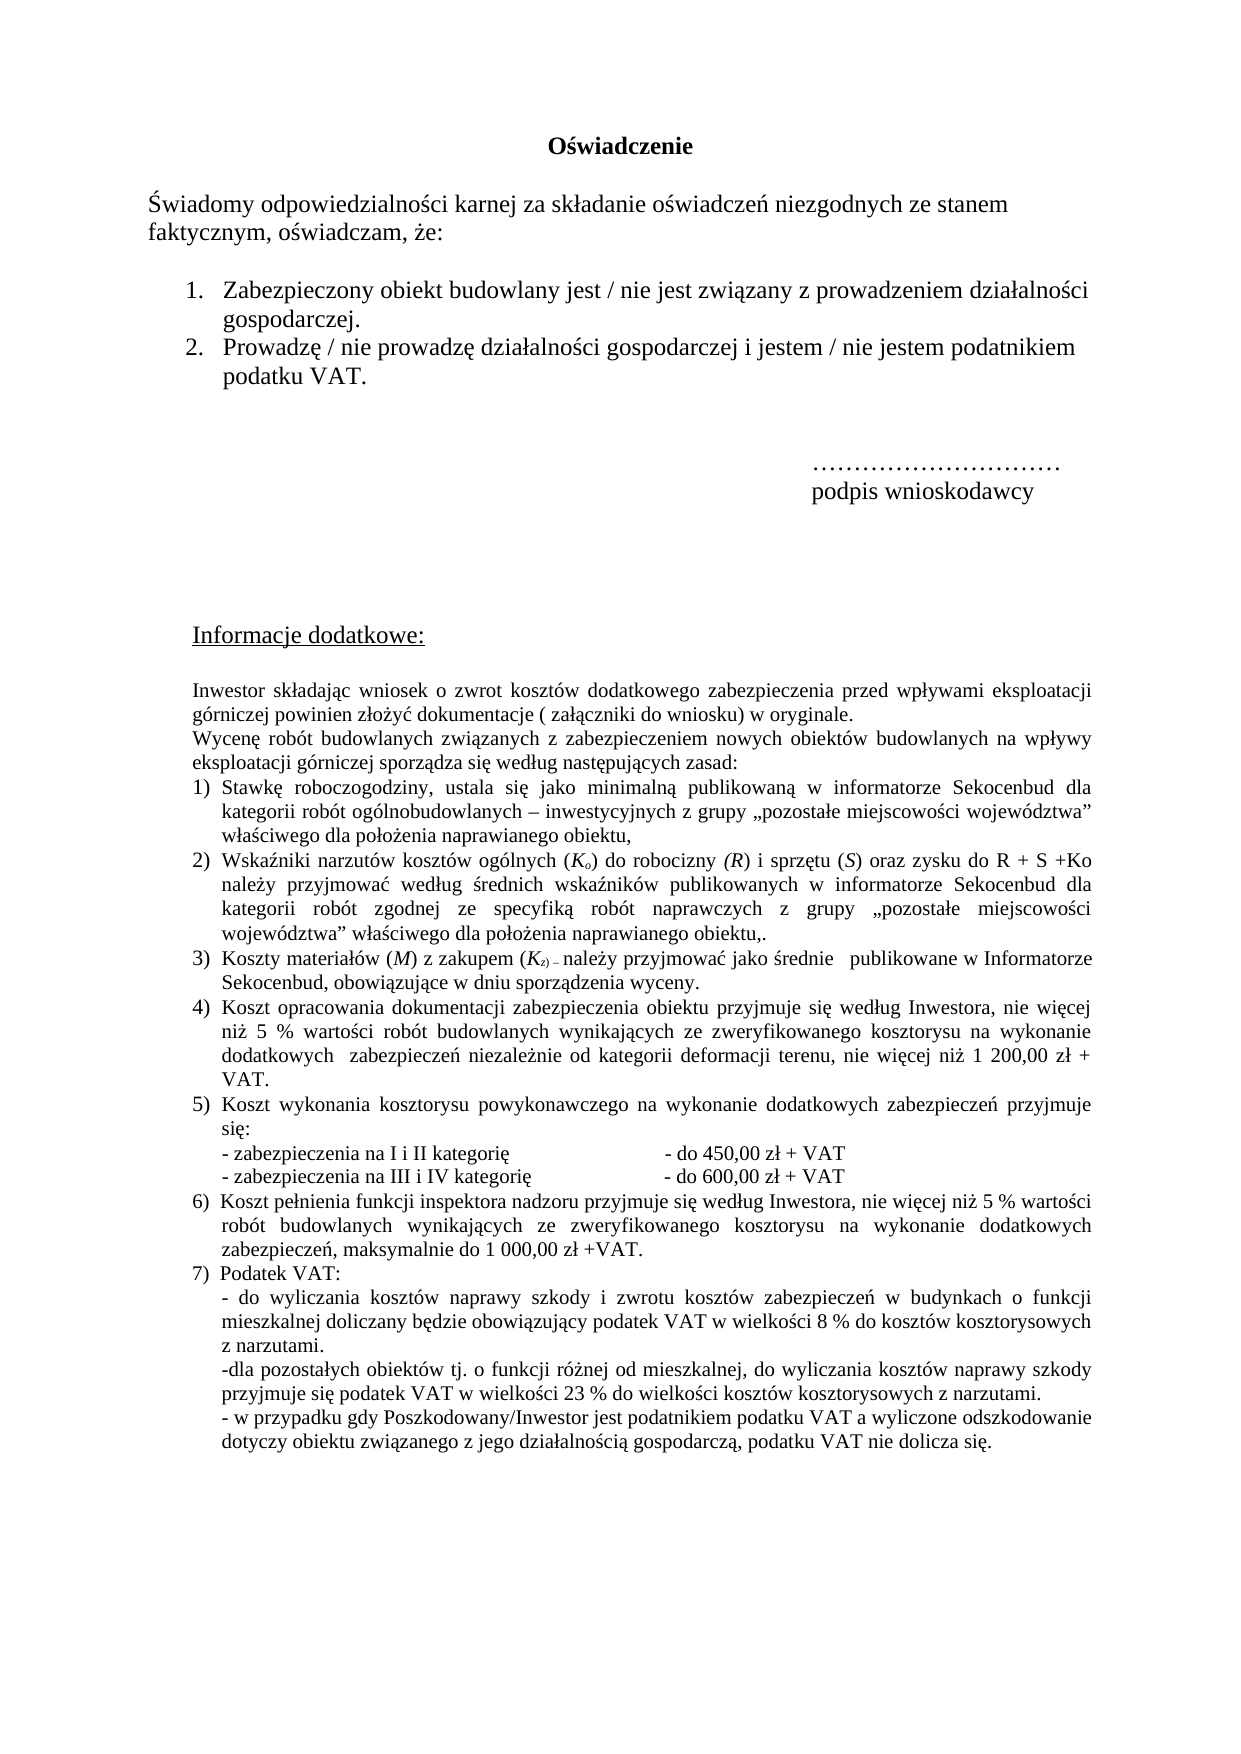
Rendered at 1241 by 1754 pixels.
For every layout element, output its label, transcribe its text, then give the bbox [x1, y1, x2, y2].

list podpis wnioskodawcy [811, 476, 1093, 505]
text Wycenę robót budowlanych związanych z zabezpieczeniem nowych obiektów budowlanych na wpływy eksploatacji górniczej sporządza się według następujących zasad: [192, 726, 1093, 774]
list Koszt wykonania kosztorysu powykonawczego na wykonanie dodatkowych zabezpieczeń przyjmuje się: [192, 1091, 1093, 1140]
list Informacje dodatkowe: [192, 620, 1093, 649]
list -dla pozostałych obiektów tj. o funkcji różnej od mieszkalnej, do wyliczania kosztów naprawy szkody przyjmuje się podatek VAT w wielkości 23 % do wielkości kosztów kosztorysowych z narzutami. [221, 1357, 1093, 1405]
text Świadomy odpowiedzialności karnej za składanie oświadczeń niezgodnych ze stanem faktycznym, oświadczam, że: [148, 189, 1093, 246]
list 7) Podatek VAT: [192, 1261, 1093, 1285]
text 6) Koszt pełnienia funkcji inspektora nadzoru przyjmuje się według Inwestora, nie więcej niż 5 % wartości robót budowlanych wynikających ze zweryfikowanego kosztorysu na wykonanie dodatkowych zabezpieczeń, maksymalnie do 1 000,00 zł +VAT. [192, 1188, 1093, 1261]
list Koszt opracowania dokumentacji zabezpieczenia obiektu przyjmuje się według Inwestora, nie więcej niż 5 % wartości robót budowlanych wynikających ze zweryfikowanego kosztorysu na wykonanie dodatkowych zabezpieczeń niezależnie od kategorii deformacji terenu, nie więcej niż 1 200,00 zł + VAT. [192, 994, 1093, 1091]
list Koszty materiałów (M) z zakupem (Kz) – należy przyjmować jako średnie publikowane w Informatorze Sekocenbud, obowiązujące w dniu sporządzenia wyceny. [192, 944, 1093, 994]
list Prowadzę / nie prowadzę działalności gospodarczej i jestem / nie jestem podatnikiem podatku VAT. [185, 332, 1093, 390]
list - do wyliczania kosztów naprawy szkody i zwrotu kosztów zabezpieczeń w budynkach o funkcji mieszkalnej doliczany będzie obowiązujący podatek VAT w wielkości 8 % do kosztów kosztorysowych z narzutami. [221, 1285, 1093, 1357]
list Inwestor składając wniosek o zwrot kosztów dodatkowego zabezpieczenia przed wpływami eksploatacji górniczej powinien złożyć dokumentacje ( załączniki do wniosku) w oryginale. [192, 677, 1093, 726]
list Zabezpieczony obiekt budowlany jest / nie jest związany z prowadzeniem działalności gospodarczej. [185, 275, 1093, 332]
list Stawkę roboczogodziny, ustala się jako minimalną publikowaną w informatorze Sekocenbud dla kategorii robót ogólnobudowlanych – inwestycyjnych z grupy „pozostałe miejscowości województwa” właściwego dla położenia naprawianego obiektu, [192, 774, 1093, 847]
text - zabezpieczenia na III i IV kategorię - do 600,00 zł + VAT [222, 1164, 1093, 1188]
text Oświadczenie [148, 131, 1093, 160]
text - zabezpieczenia na I i II kategorię - do 450,00 zł + VAT [222, 1140, 1093, 1164]
list ………………………… [811, 447, 1093, 476]
list Wskaźniki narzutów kosztów ogólnych (Ko) do robocizny (R) i sprzętu (S) oraz zysku do R + S +Ko należy przyjmować według średnich wskaźników publikowanych w informatorze Sekocenbud dla kategorii robót zgodnej ze specyfiką robót naprawczych z grupy „pozostałe miejscowości województwa” właściwego dla położenia naprawianego obiektu,. [192, 847, 1093, 944]
list - w przypadku gdy Poszkodowany/Inwestor jest podatnikiem podatku VAT a wyliczone odszkodowanie dotyczy obiektu związanego z jego działalnością gospodarczą, podatku VAT nie dolicza się. [221, 1405, 1093, 1453]
